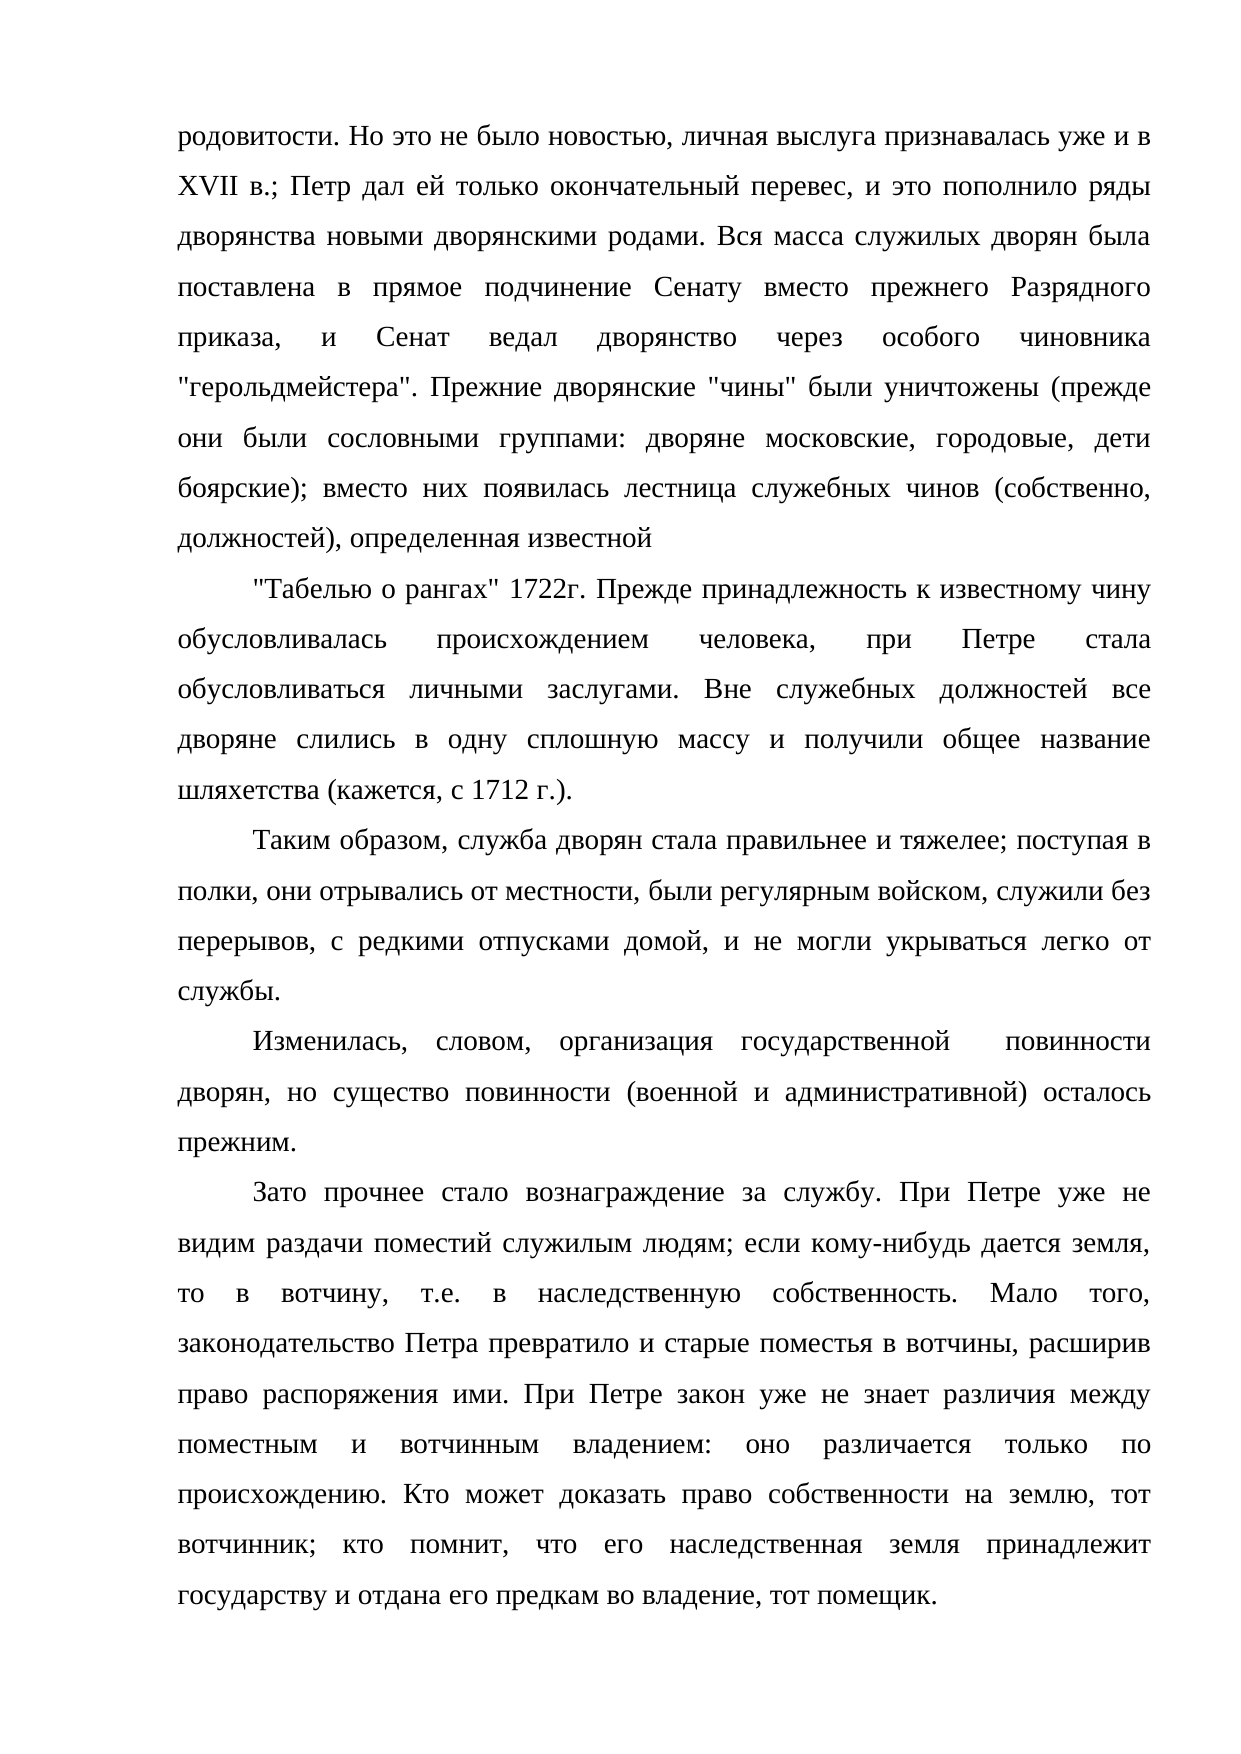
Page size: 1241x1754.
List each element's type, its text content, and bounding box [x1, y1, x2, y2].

text "Табелью о рангах" 1722г. Прежде принадлежность к известному чину обусловливалась происхождением человека, при Петре стала обусловливаться личными заслугами. Вне служебных должностей все дворяне слились в одну сплошную массу и получили общее название шляхетства (кажется, с 1712 г.). [177, 571, 1152, 806]
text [177, 118, 1152, 554]
text Таким образом, служба дворян стала правильнее и тяжелее; поступая в полки, они отрывались от местности, были регулярным войском, служили без перерывов, с редкими отпусками домой, и не могли укрываться легко от службы. [177, 822, 1152, 1007]
text Зато прочнее стало вознаграждение за службу. При Петре уже не видим раздачи поместий служилым людям; если кому-нибудь дается земля, то в вотчину, т.е. в наследственную собственность. Мало того, законодательство Петра превратило и старые поместья в вотчины, расширив право распоряжения ими. При Петре закон уже не знает различия между поместным и вотчинным владением: оно различается только по происхождению. Кто может доказать право собственности на землю, тот вотчинник; кто помнит, что его наследственная земля принадлежит государству и отдана его предкам во владение, тот помещик. [177, 1175, 1152, 1611]
text Изменилась, словом, организация государственной повинности дворян, но существо повинности (военной и административной) осталось прежним. [177, 1024, 1152, 1158]
